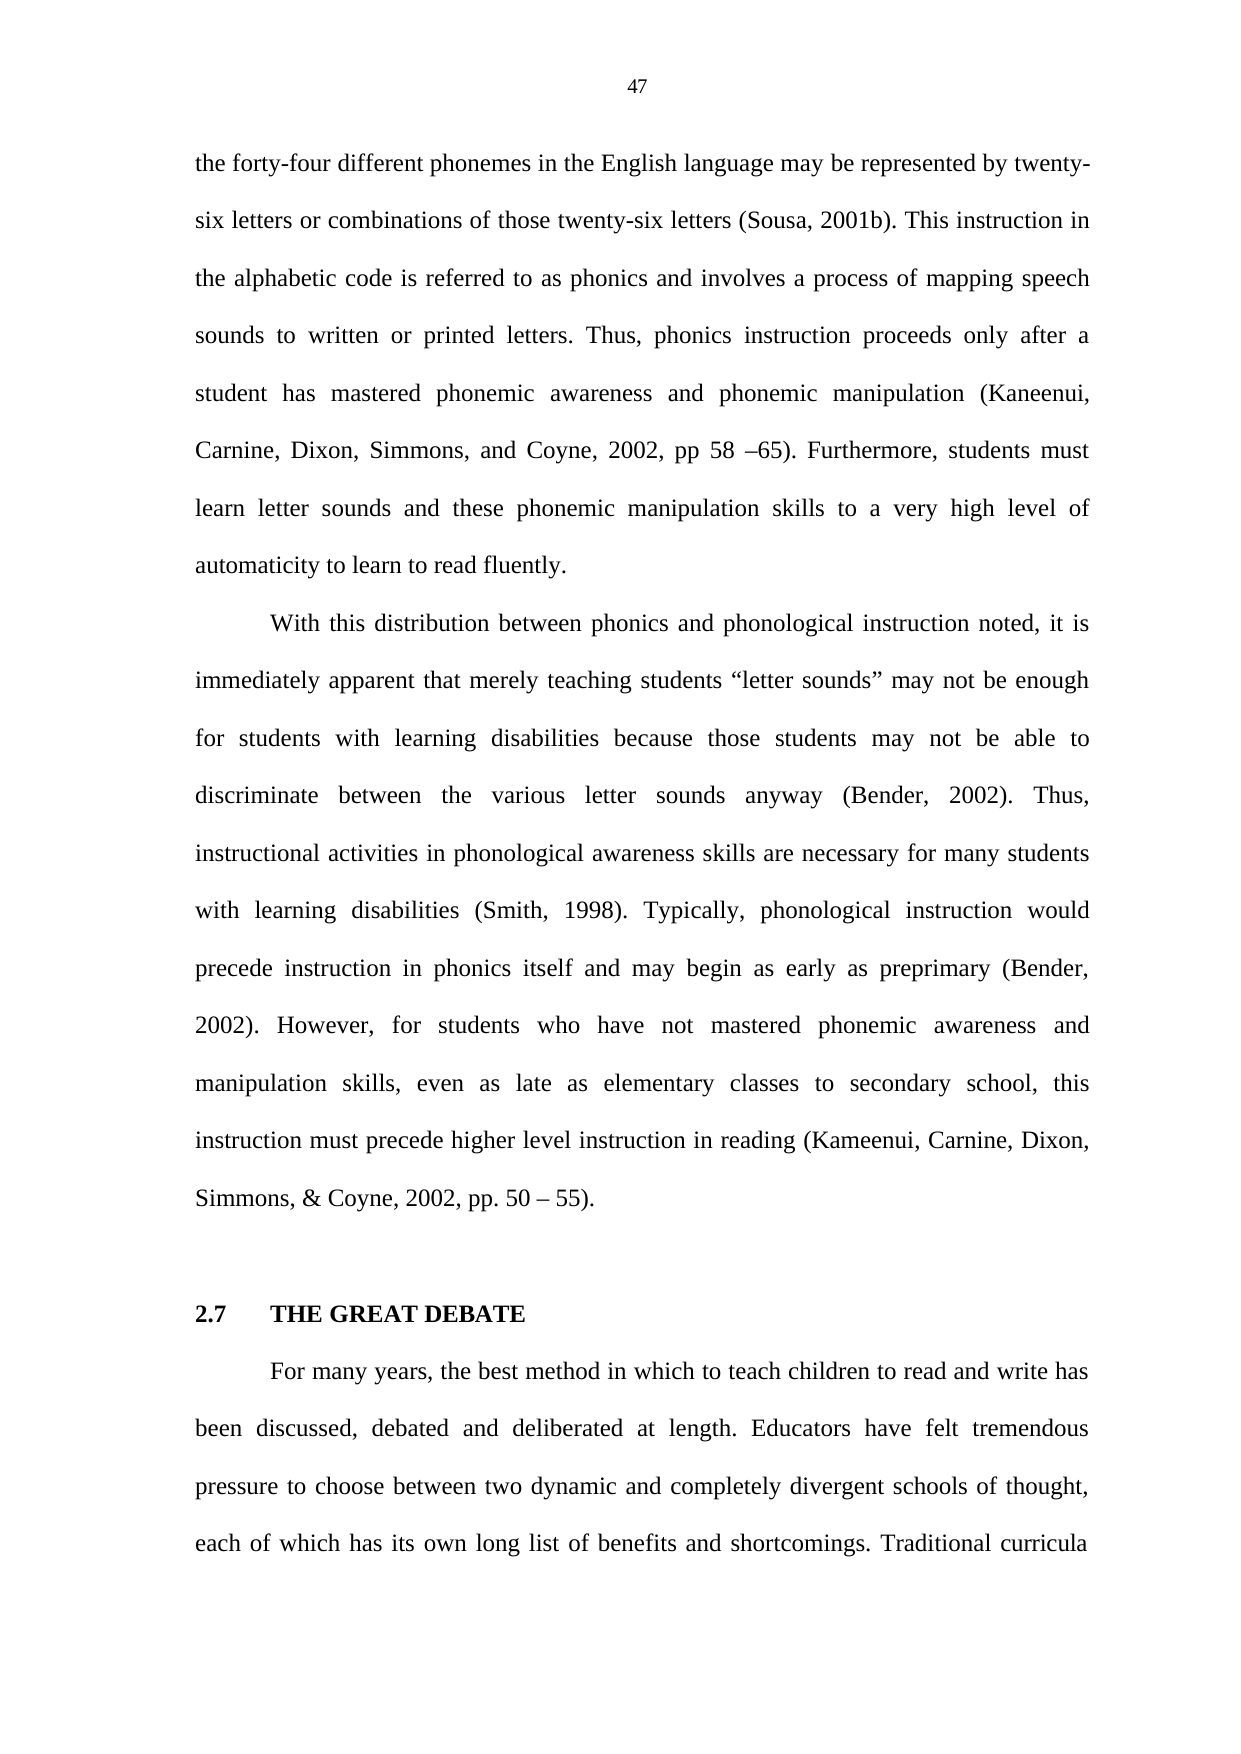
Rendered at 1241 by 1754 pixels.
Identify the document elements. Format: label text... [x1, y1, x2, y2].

text For many years, the best method in which to teach children to read and write has been discussed, debated and deliberated at length. Educators have felt tremendous pressure to choose between two dynamic and completely divergent schools of thought, each of which has its own long list of benefits and shortcomings. Traditional curricula [195, 1356, 1090, 1557]
subtitle THE GREAT DEBATE [195, 1299, 1103, 1327]
text With this distribution between phonics and phonological instruction noted, it is immediately apparent that merely teaching students “letter sounds” may not be enough for students with learning disabilities because those students may not be able to discriminate between the various letter sounds anyway (Bender, 2002). Thus, instructional activities in phonological awareness skills are necessary for many students with learning disabilities (Smith, 1998). Typically, phonological instruction would precede instruction in phonics itself and may begin as early as preprimary (Bender, 2002). However, for students who have not mastered phonemic awareness and manipulation skills, even as late as elementary classes to secondary school, this instruction must precede higher level instruction in reading (Kameenui, Carnine, Dixon, Simmons, & Coyne, 2002, pp. 50 – 55). [195, 608, 1090, 1212]
text the forty-four different phonemes in the English language may be represented by twenty- six letters or combinations of those twenty-six letters (Sousa, 2001b). This instruction in the alphabetic code is referred to as phonics and involves a process of mapping speech sounds to written or printed letters. Thus, phonics instruction proceeds only after a student has mastered phonemic awareness and phonemic manipulation (Kaneenui, Carnine, Dixon, Simmons, and Coyne, 2002, pp 58 –65). Furthermore, students must learn letter sounds and these phonemic manipulation skills to a very high level of automaticity to learn to read fluently. [195, 148, 1091, 579]
